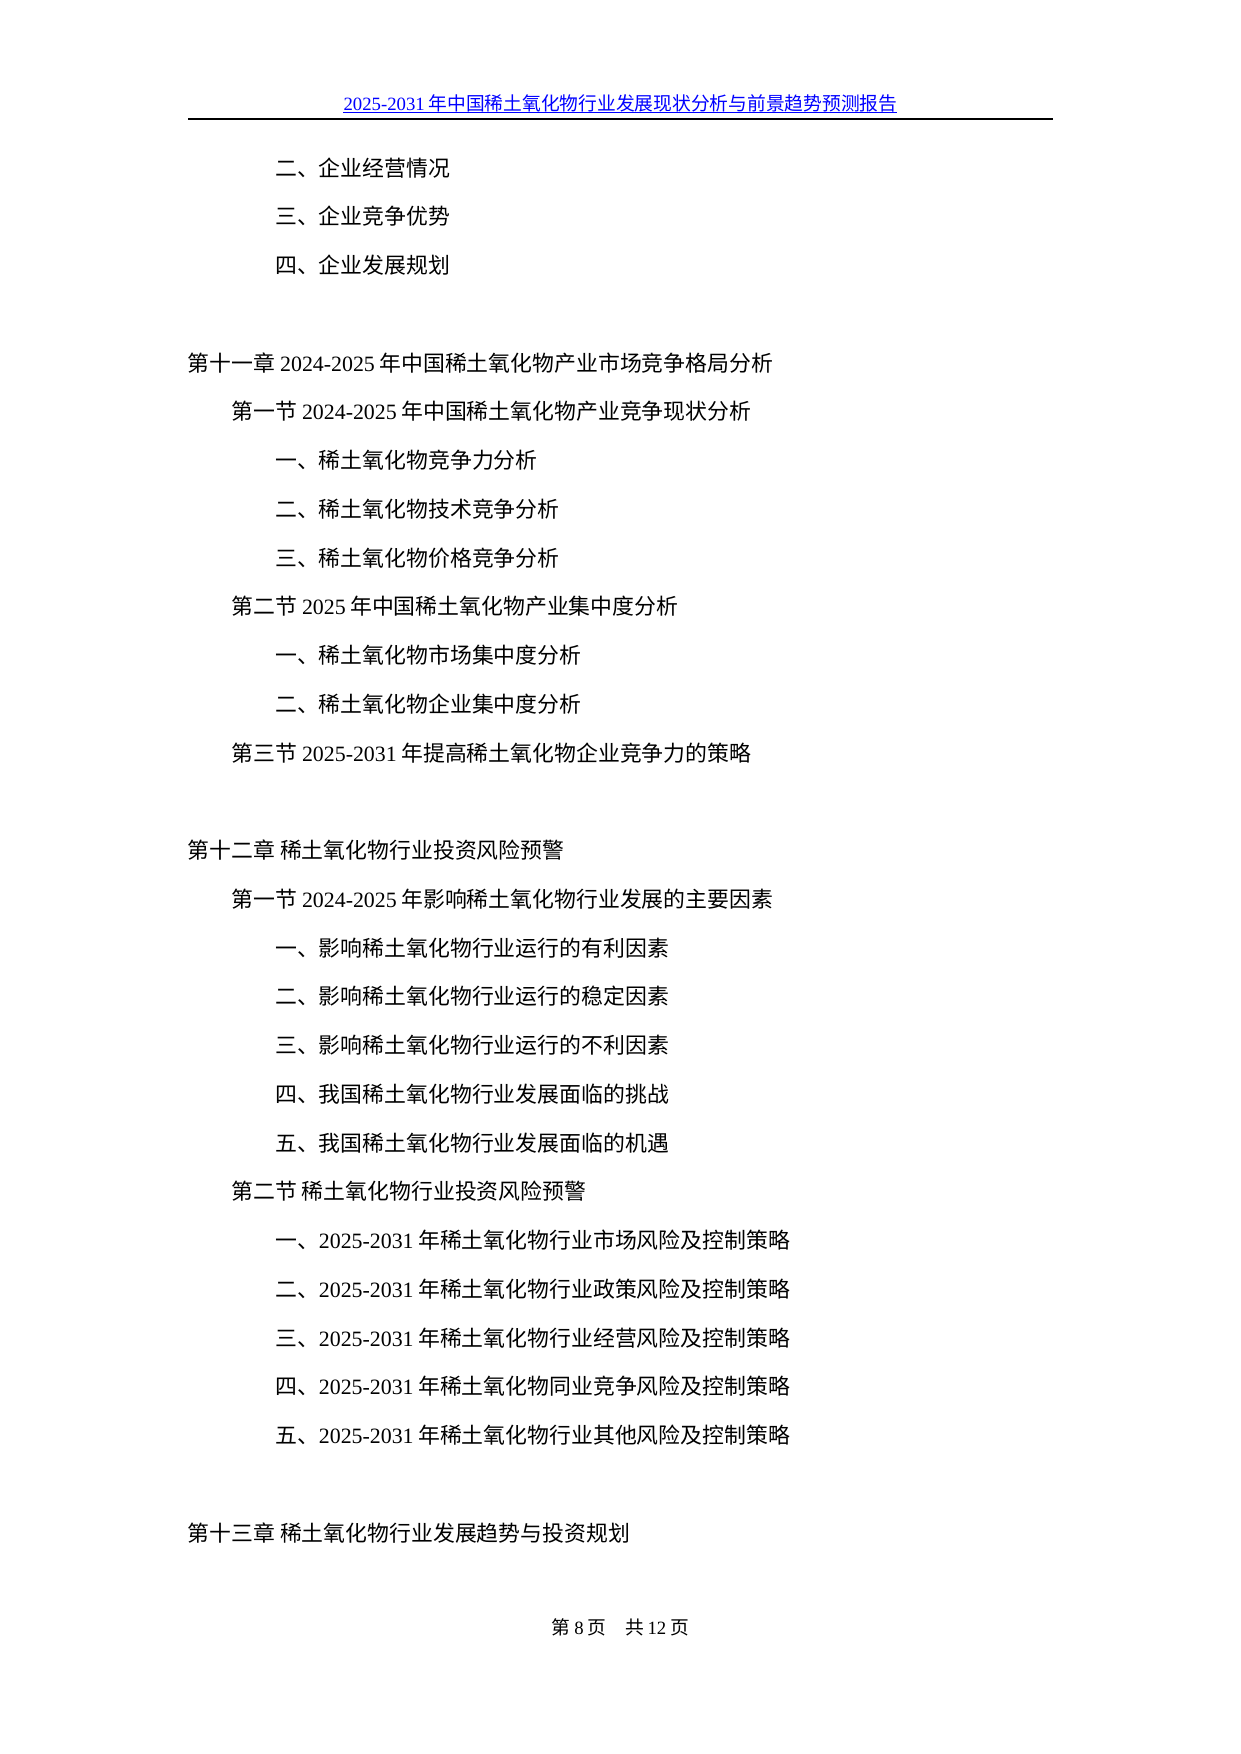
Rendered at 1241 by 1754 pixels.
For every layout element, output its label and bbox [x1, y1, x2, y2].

text [187, 150, 1053, 1548]
